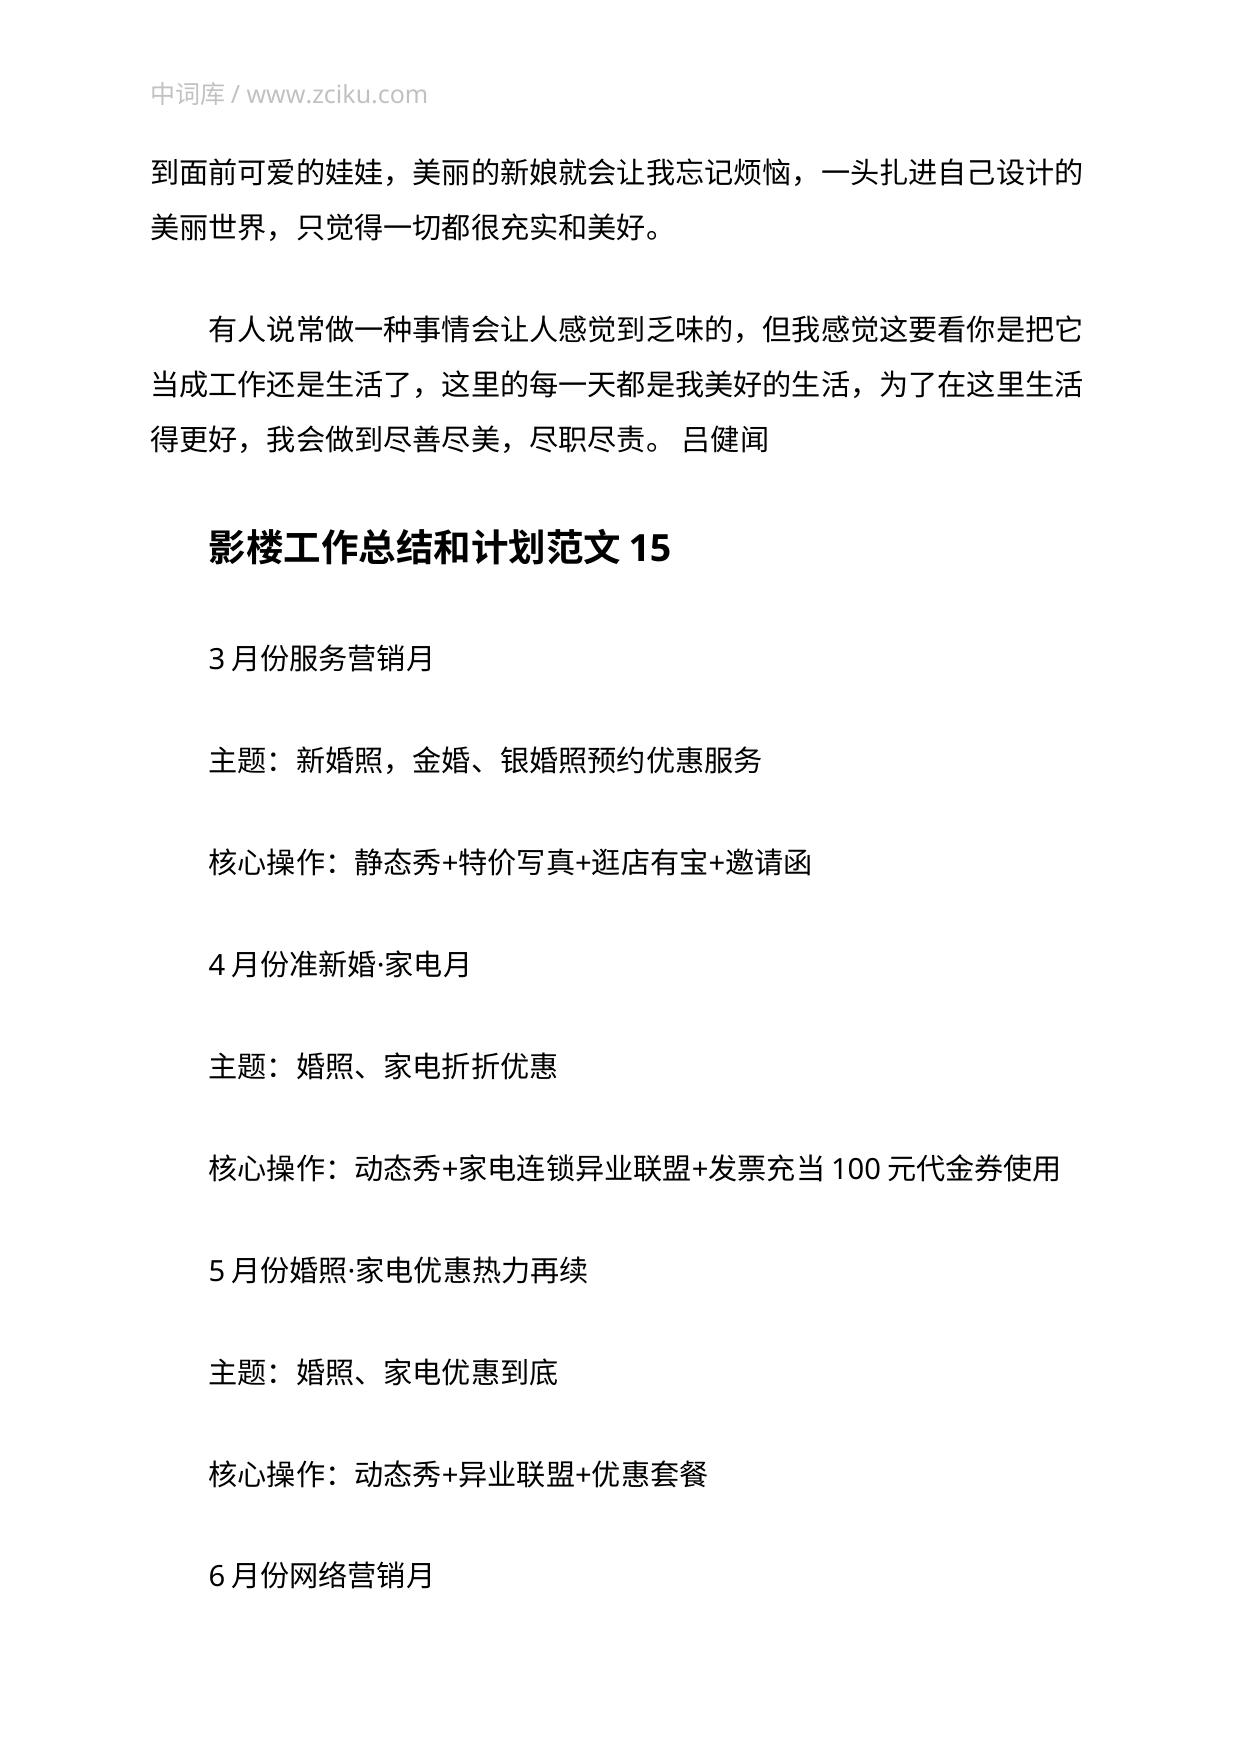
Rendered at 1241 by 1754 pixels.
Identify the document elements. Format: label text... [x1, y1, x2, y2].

text 核心操作：静态秀+特价写真+逛店有宝+邀请函 [150, 839, 1090, 882]
text 4月份准新婚·家电月 [150, 942, 1090, 984]
text 5月份婚照·家电优惠热力再续 [150, 1247, 1090, 1290]
text 有人说常做一种事情会让人感觉到乏味的，但我感觉这要看你是把它当成工作还是生活了，这里的每一天都是我美好的生活，为了在这里生活得更好，我会做到尽善尽美，尽职尽责。 吕健闻 [150, 307, 1090, 459]
text 核心操作：动态秀+家电连锁异业联盟+发票充当100元代金券使用 [150, 1145, 1090, 1188]
text 6月份网络营销月 [150, 1553, 1090, 1595]
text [150, 150, 1090, 247]
text 影楼工作总结和计划范文15 [150, 518, 1090, 573]
text 核心操作：动态秀+异业联盟+优惠套餐 [150, 1451, 1090, 1493]
text 3月份服务营销月 [150, 636, 1090, 678]
text 主题：婚照、家电折折优惠 [150, 1043, 1090, 1086]
text 主题：新婚照，金婚、银婚照预约优惠服务 [150, 738, 1090, 780]
text 主题：婚照、家电优惠到底 [150, 1349, 1090, 1392]
